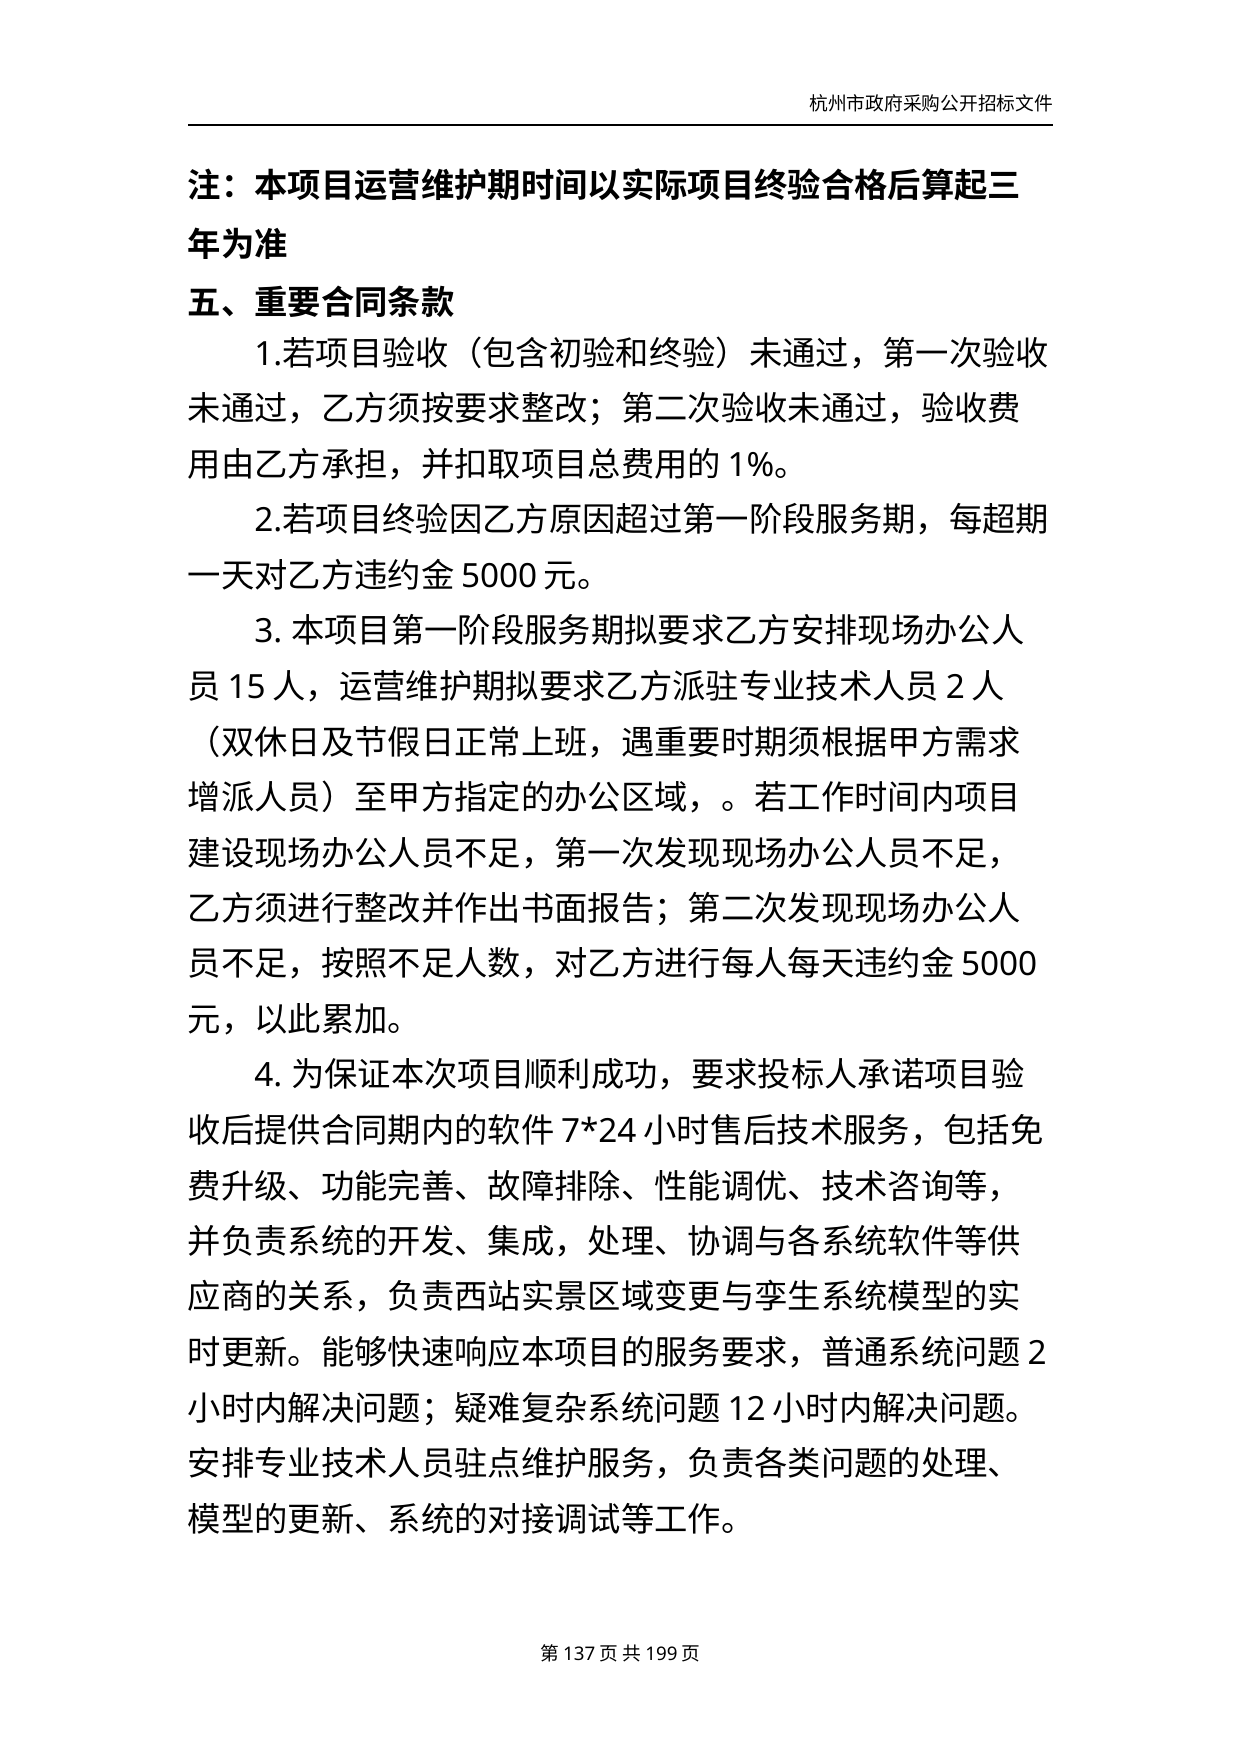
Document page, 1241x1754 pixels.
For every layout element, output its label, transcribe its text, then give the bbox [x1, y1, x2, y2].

text 五、重要合同条款 [187, 268, 1053, 326]
text 3. 本项目第一阶段服务期拟要求乙方安排现场办公人员15人，运营维护期拟要求乙方派驻专业技术人员2人（双休日及节假日正常上班，遇重要时期须根据甲方需求增派人员）至甲方指定的办公区域，。若工作时间内项目建设现场办公人员不足，第一次发现现场办公人员不足，乙方须进行整改并作出书面报告；第二次发现现场办公人员不足，按照不足人数，对乙方进行每人每天违约金5000元，以此累加。 [187, 604, 1053, 1041]
text 1.若项目验收（包含初验和终验）未通过，第一次验收未通过，乙方须按要求整改；第二次验收未通过，验收费用由乙方承担，并扣取项目总费用的1%。 [187, 326, 1053, 486]
text 注：本项目运营维护期时间以实际项目终验合格后算起三年为准 [187, 151, 1053, 268]
text 4. 为保证本次项目顺利成功，要求投标人承诺项目验收后提供合同期内的软件7*24小时售后技术服务，包括免费升级、功能完善、故障排除、性能调优、技术咨询等，并负责系统的开发、集成，处理、协调与各系统软件等供应商的关系，负责西站实景区域变更与孪生系统模型的实时更新。能够快速响应本项目的服务要求，普通系统问题2小时内解决问题；疑难复杂系统问题12小时内解决问题。安排专业技术人员驻点维护服务，负责各类问题的处理、模型的更新、系统的对接调试等工作。 [187, 1048, 1053, 1541]
text 2.若项目终验因乙方原因超过第一阶段服务期，每超期一天对乙方违约金5000元。 [187, 493, 1053, 597]
